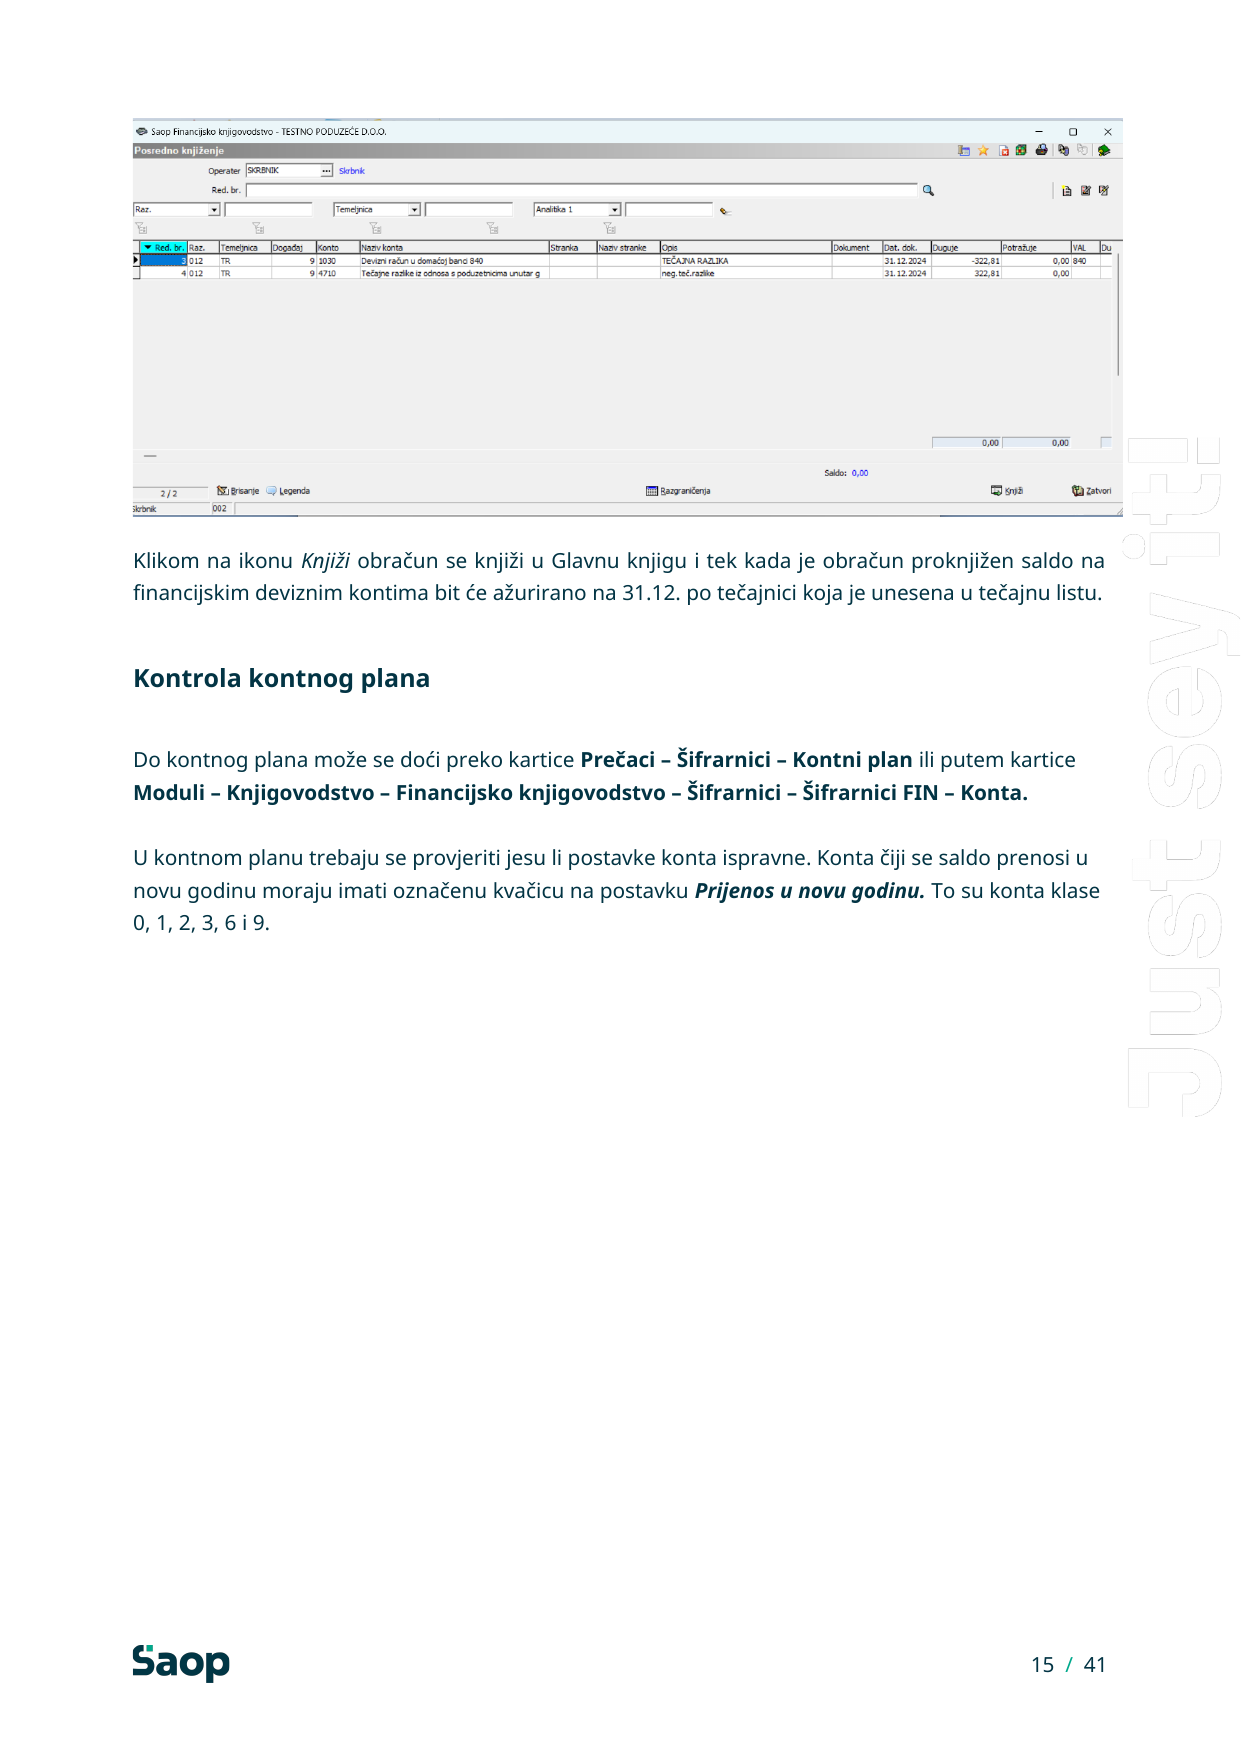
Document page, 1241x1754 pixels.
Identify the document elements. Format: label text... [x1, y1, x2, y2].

picture [132, 1645, 230, 1683]
picture [214, 1659, 222, 1669]
subtitle Kontrola kontnog plana [133, 661, 1107, 695]
picture [132, 1659, 147, 1668]
text Do kontnog plana može se doći preko kartice Prečaci – Šifrarnici – Kontni plan ili putem kartice Moduli – Knjigovodstvo – Financijsko knjigovodstvo – Šifrarnici – Šifrarnici FIN – Konta. [133, 745, 1107, 806]
text Klikom na ikonu Knjiži obračun se knjiži u Glavnu knjigu i tek kada je obračun proknjižen saldo na financijskim deviznim kontima bit će ažurirano na 31.12. po tečajnici koja je unesena u tečajnu listu. [133, 546, 1107, 607]
picture [132, 118, 1241, 1116]
picture [214, 1671, 230, 1683]
text U kontnom planu trebaju se provjeriti jesu li postavke konta ispravne. Konta čiji se saldo prenosi u novu godinu moraju imati označenu kvačicu na postavku Prijenos u novu godinu. To su konta klase 0, 1, 2, 3, 6 i 9. [133, 843, 1107, 937]
